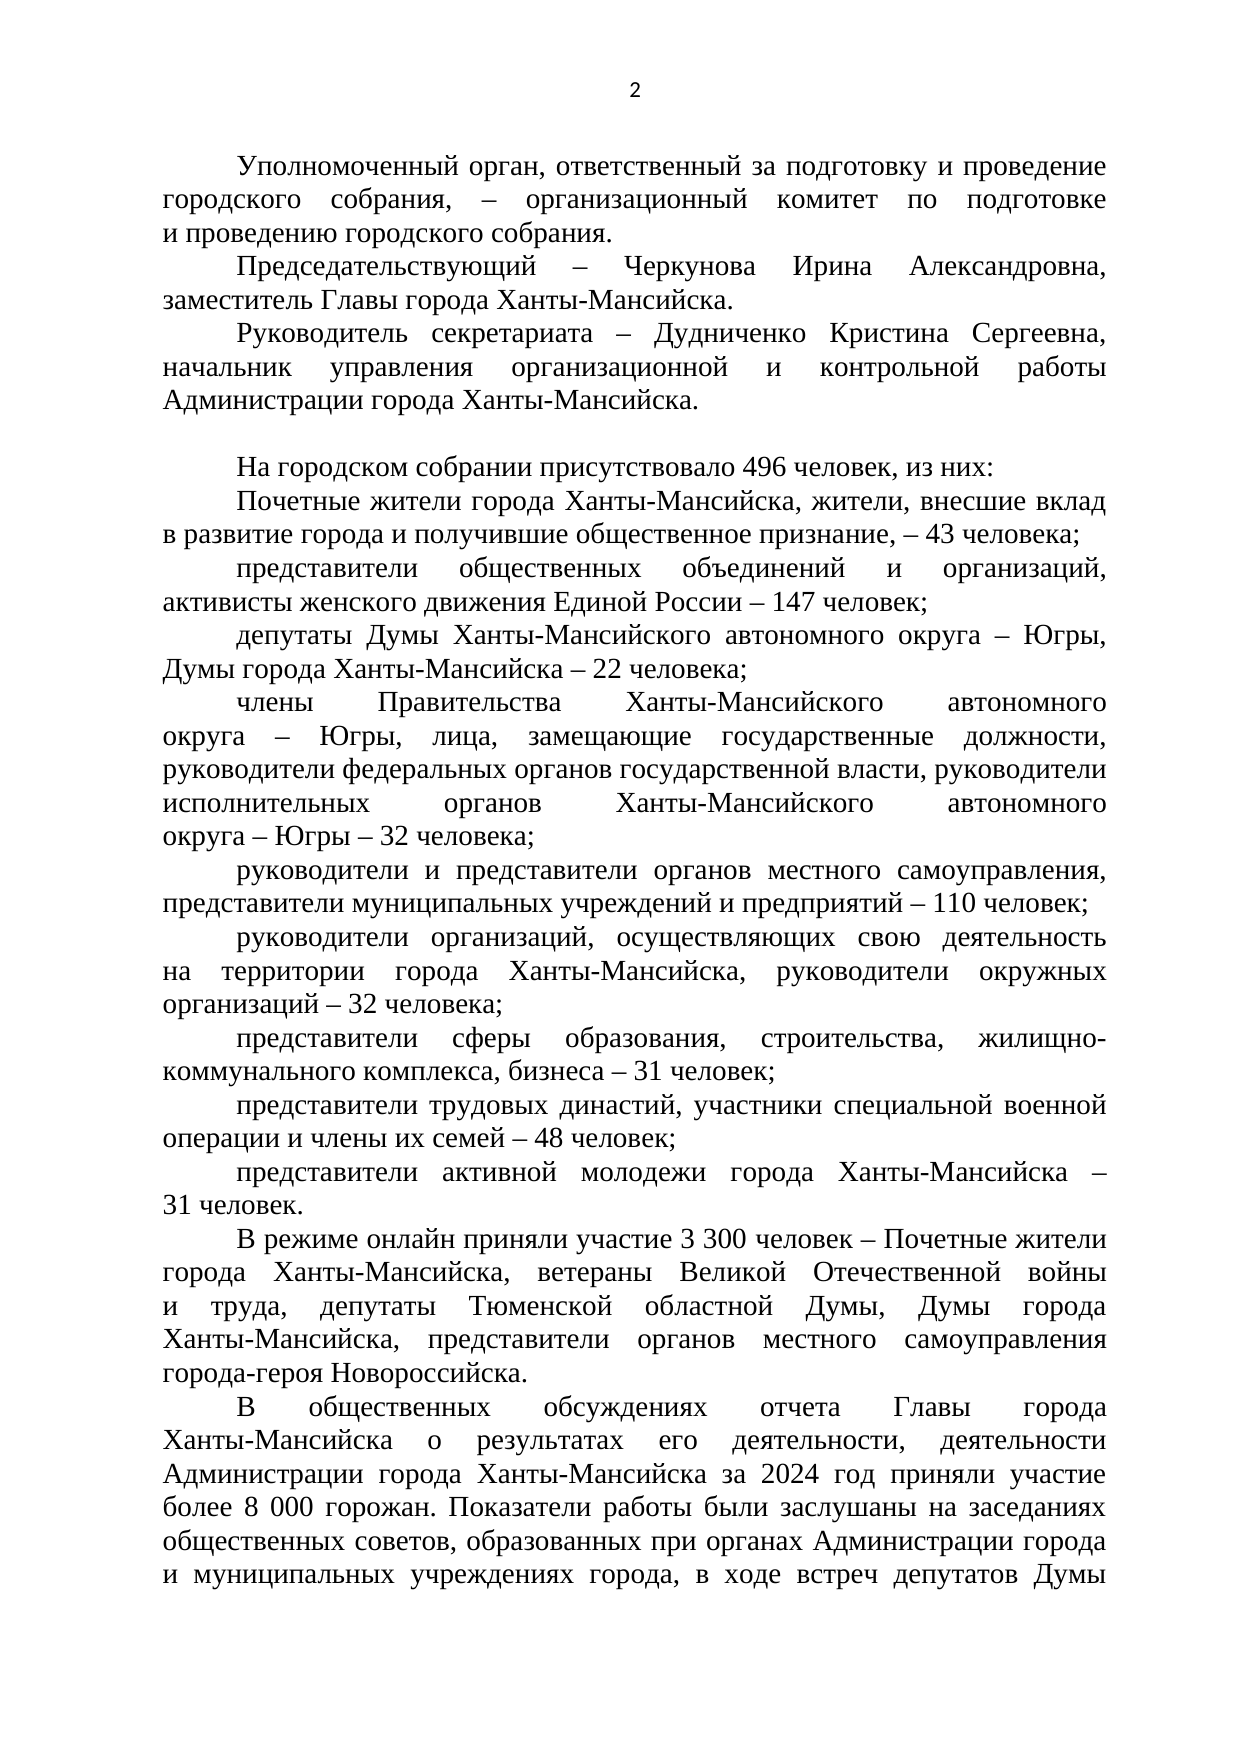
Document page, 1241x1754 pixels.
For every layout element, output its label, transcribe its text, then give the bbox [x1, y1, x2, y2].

text руководители и представители органов местного самоуправления, представители муниципальных учреждений и предприятий – 110 человек; [162, 852, 1107, 919]
text Уполномоченный орган, ответственный за подготовку и проведение городского собрания, – организационный комитет по подготовке и проведению городского собрания. [162, 148, 1107, 248]
text представители сферы образования, строительства, жилищно-коммунального комплекса, бизнеса – 31 человек; [162, 1020, 1107, 1087]
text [162, 1389, 1107, 1590]
text Председательствующий – Черкунова Ирина Александровна, заместитель Главы города Ханты-Мансийска. [162, 248, 1107, 315]
text Руководитель секретариата – Дудниченко Кристина Сергеевна, начальник управления организационной и контрольной работы Администрации города Ханты-Мансийска. [162, 315, 1107, 416]
text На городском собрании присутствовало 496 человек, из них: [162, 449, 1107, 483]
text В режиме онлайн приняли участие 3 300 человек – Почетные жители города Ханты-Мансийска, ветераны Великой Отечественной войны и труда, депутаты Тюменской областной Думы, Думы города Ханты-Мансийска, представители органов местного самоуправления города-героя Новороссийска. [162, 1221, 1107, 1389]
text депутаты Думы Ханты-Мансийского автономного округа – Югры, Думы города Ханты-Мансийска – 22 человека; [162, 617, 1107, 684]
text представители общественных объединений и организаций, активисты женского движения Единой России – 147 человек; [162, 550, 1107, 617]
text представители активной молодежи города Ханты-Мансийска – 31 человек. [162, 1154, 1107, 1221]
text представители трудовых династий, участники специальной военной операции и члены их семей – 48 человек; [162, 1087, 1107, 1154]
text члены Правительства Ханты-Мансийского автономного округа – Югры, лица, замещающие государственные должности, руководители федеральных органов государственной власти, руководители исполнительных органов Ханты-Мансийского автономного округа – Югры – 32 человека; [162, 684, 1107, 852]
text руководители организаций, осуществляющих свою деятельность на территории города Ханты-Мансийска, руководители окружных организаций – 32 человека; [162, 919, 1107, 1020]
text Почетные жители города Ханты-Мансийска, жители, внесшие вклад в развитие города и получившие общественное признание, – 43 человека; [162, 483, 1107, 550]
